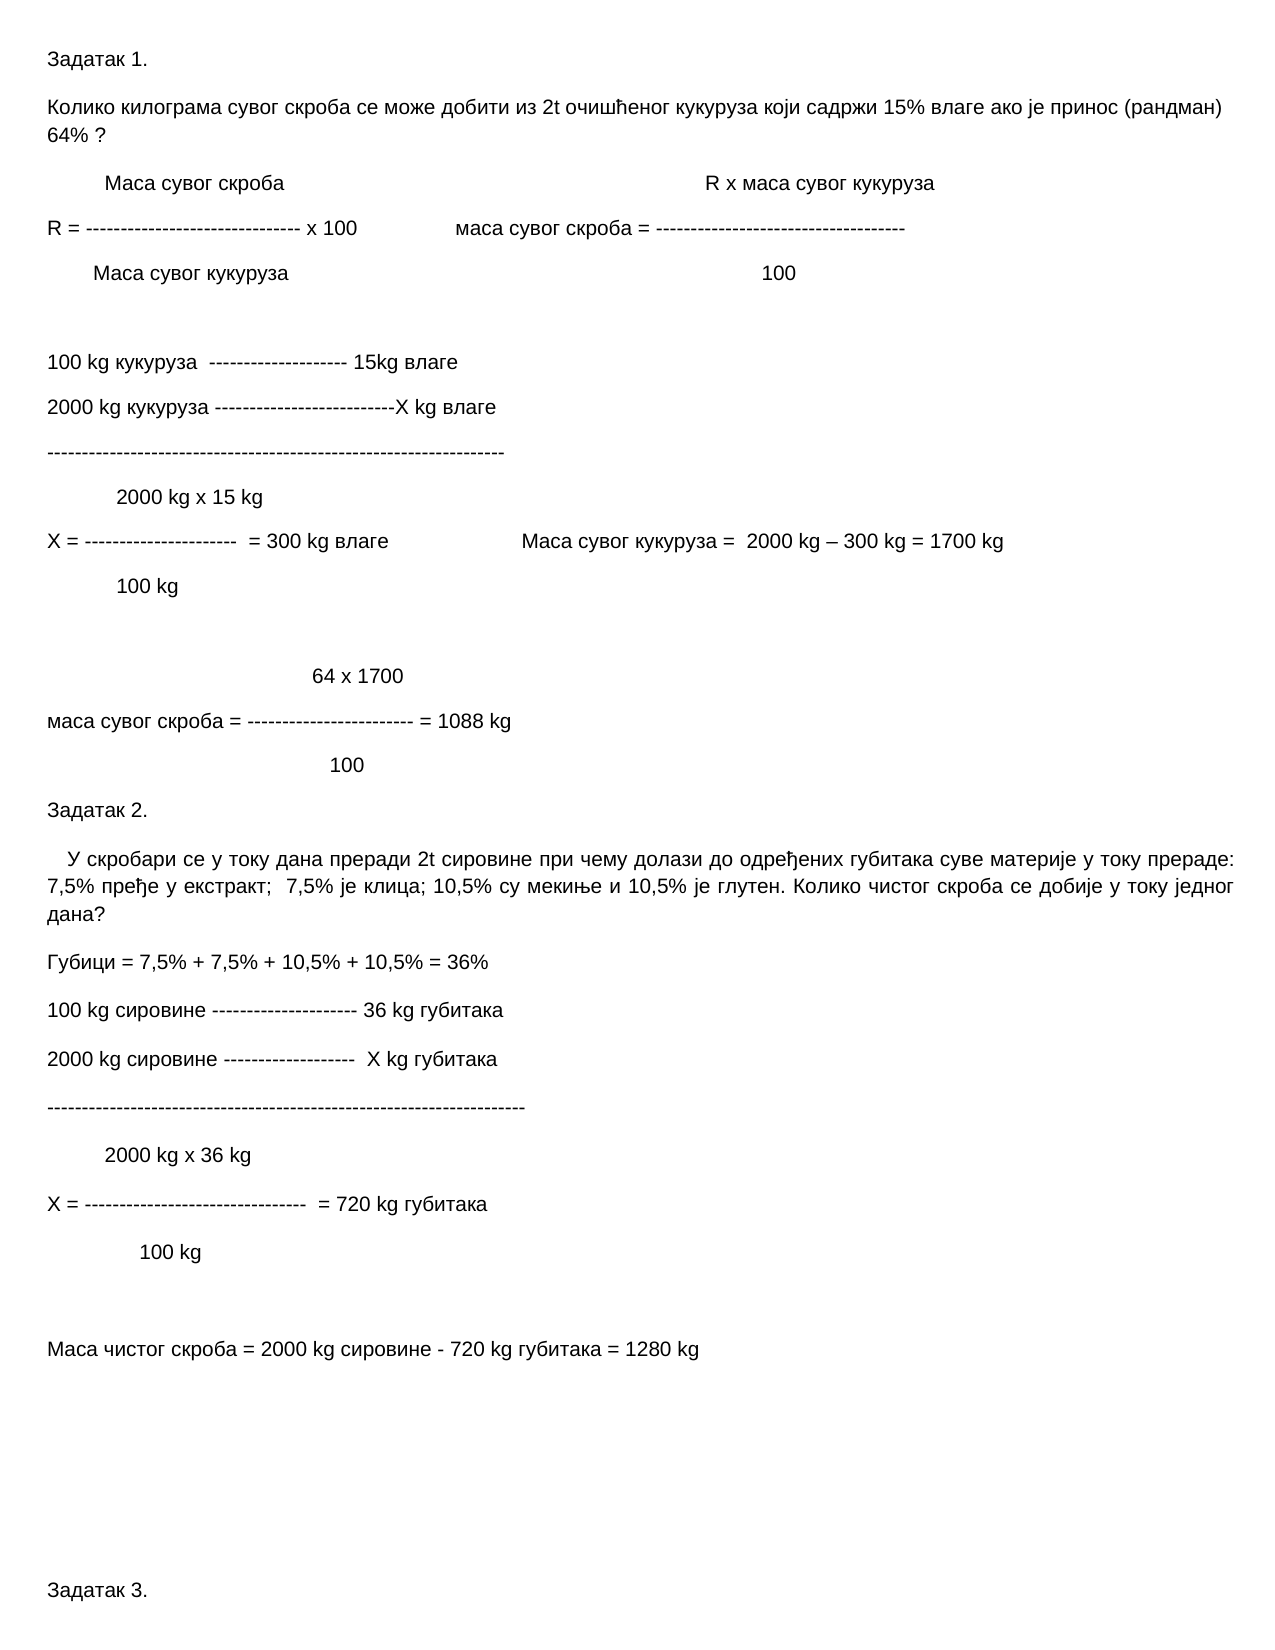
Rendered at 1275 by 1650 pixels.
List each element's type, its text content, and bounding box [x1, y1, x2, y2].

text 100 kg [47, 574, 1237, 598]
text маса сувог скроба = ------------------------ = 1088 kg [47, 708, 1237, 732]
text 100 kg кукуруза -------------------- 15kg влаге [47, 350, 1237, 374]
text 64 x 1700 [47, 664, 1237, 688]
text Губици = 7,5% + 7,5% + 10,5% + 10,5% = 36% [47, 950, 1237, 974]
text 2000 kg кукуруза --------------------------X kg влаге [47, 395, 1237, 419]
text Маса сувог кукуруза 100 [47, 261, 1237, 284]
text 2000 kg сировине ------------------- Х kg губитака [47, 1046, 1237, 1070]
text 100 [47, 753, 1237, 777]
text Колико килограма сувог скроба се може добити из 2t очишћеног кукуруза који садржи 15% влаге ако је принос (рандман) 64% ? [47, 95, 1237, 147]
text R = ------------------------------- x 100 маса сувог скроба = ------------------------------------ [47, 216, 1237, 240]
text У скробари се у току дана преради 2t сировине при чему долази до одређених губитака суве материје у току прераде: 7,5% пређе у екстракт; 7,5% је клица; 10,5% су мекиње и 10,5% је глутен. Колико чистог скроба се добије у току једног дана? [47, 846, 1237, 925]
text Х = -------------------------------- = 720 kg губитака [47, 1191, 1237, 1215]
text Задатак 1. [47, 47, 1237, 71]
text 2000 kg х 36 kg [47, 1143, 1237, 1167]
text 100 kg сировине --------------------- 36 kg губитака [47, 998, 1237, 1022]
text Маса сувог скроба R x маса сувог кукуруза [47, 171, 1237, 195]
text X = ---------------------- = 300 kg влаге Маса сувог кукуруза = 2000 kg – 300 kg = 1700 kg [47, 529, 1237, 553]
text 2000 kg x 15 kg [47, 484, 1237, 508]
text Задатак 3. [47, 1578, 1237, 1602]
text --------------------------------------------------------------------- [47, 1095, 1237, 1119]
text ------------------------------------------------------------------ [47, 440, 1237, 464]
text Задатак 2. [47, 798, 1237, 822]
text 100 kg [47, 1240, 1237, 1264]
text Маса чистог скроба = 2000 kg сировине - 720 kg губитака = 1280 kg [47, 1336, 1237, 1360]
